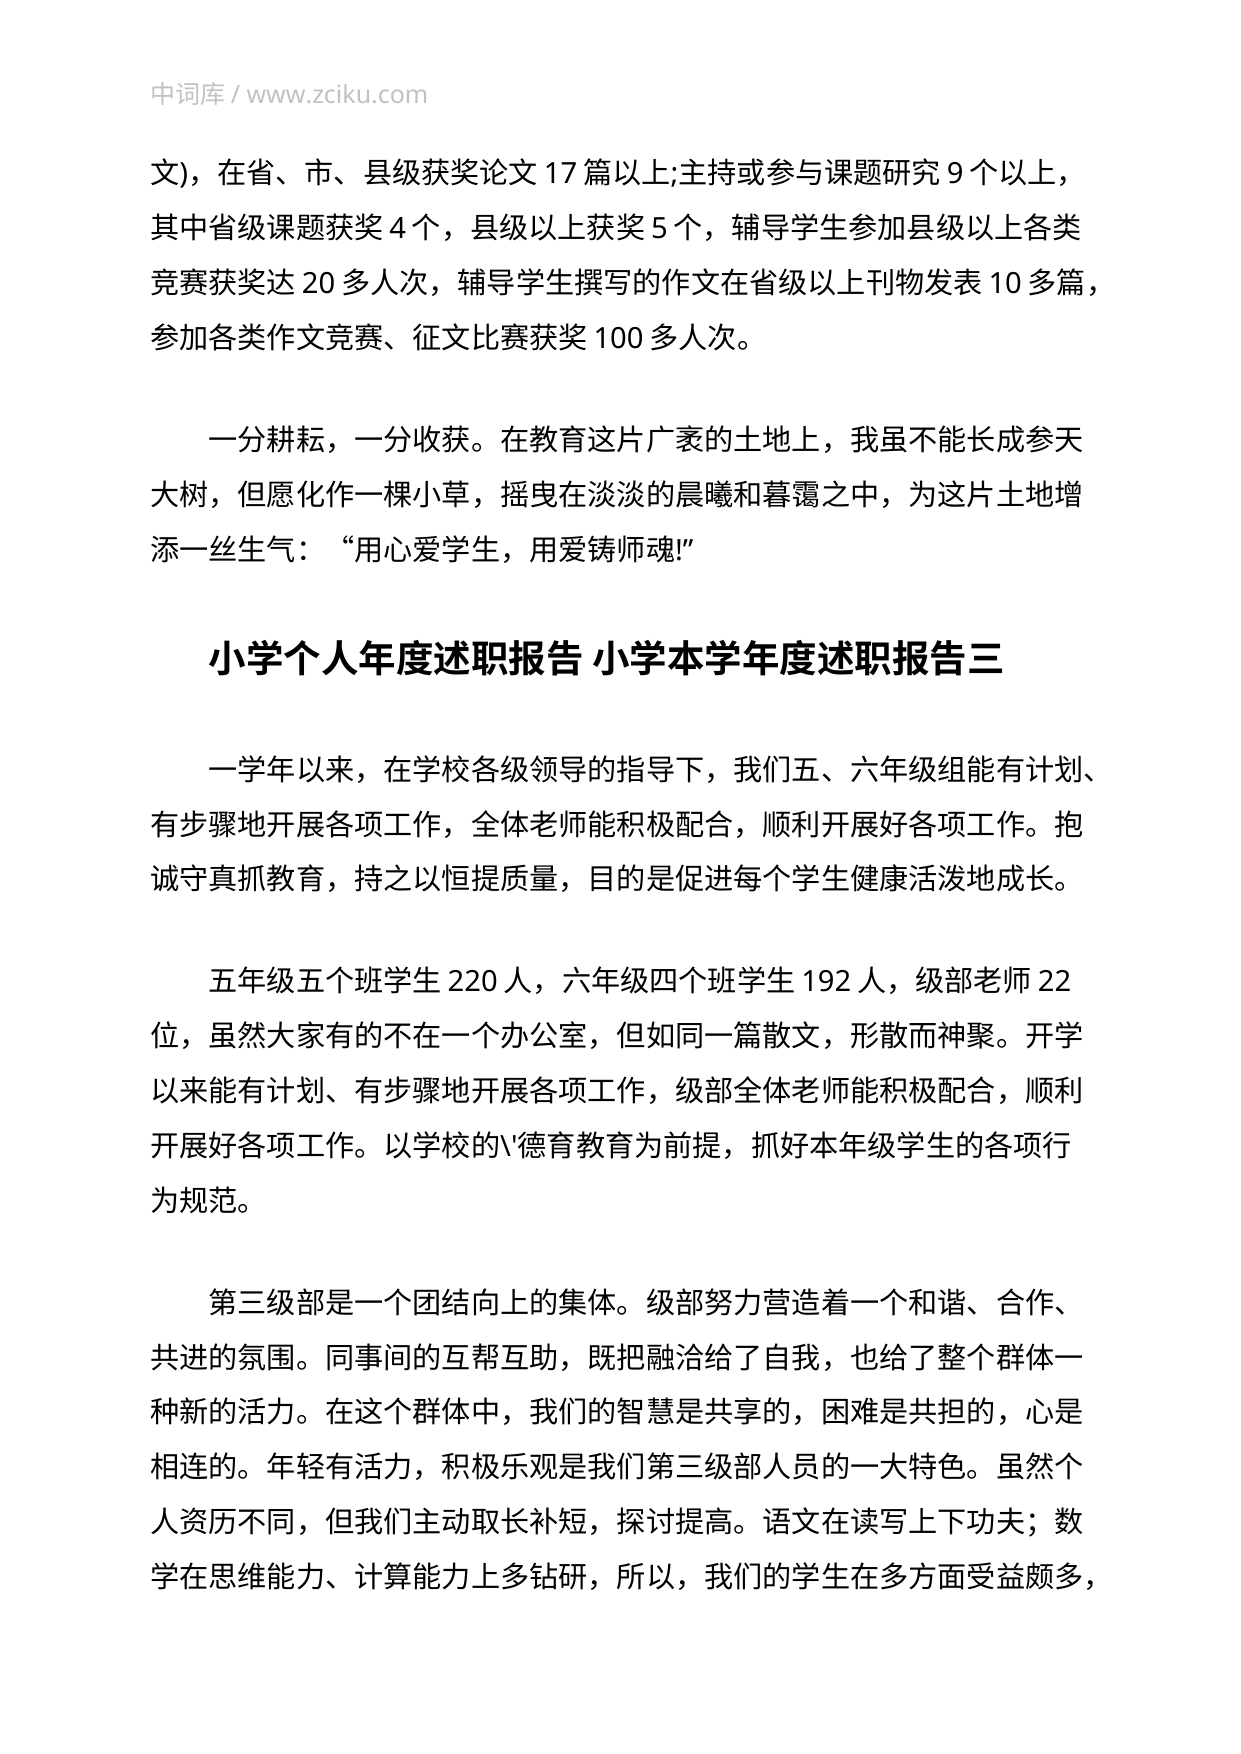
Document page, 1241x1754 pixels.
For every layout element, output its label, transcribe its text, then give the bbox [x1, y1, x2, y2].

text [150, 150, 1090, 357]
text 一分耕耘，一分收获。在教育这片广袤的土地上，我虽不能长成参天大树，但愿化作一棵小草，摇曳在淡淡的晨曦和暮霭之中，为这片土地增添一丝生气：“用心爱学生，用爱铸师魂!” [150, 417, 1090, 569]
text 五年级五个班学生220人，六年级四个班学生192人，级部老师22位，虽然大家有的不在一个办公室，但如同一篇散文，形散而神聚。开学以来能有计划、有步骤地开展各项工作，级部全体老师能积极配合，顺利开展好各项工作。以学校的\'德育教育为前提，抓好本年级学生的各项行为规范。 [150, 958, 1090, 1220]
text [150, 1279, 1090, 1596]
text 小学个人年度述职报告 小学本学年度述职报告三 [150, 629, 1090, 683]
text 一学年以来，在学校各级领导的指导下，我们五、六年级组能有计划、有步骤地开展各项工作，全体老师能积极配合，顺利开展好各项工作。抱诚守真抓教育，持之以恒提质量，目的是促进每个学生健康活泼地成长。 [150, 746, 1090, 898]
